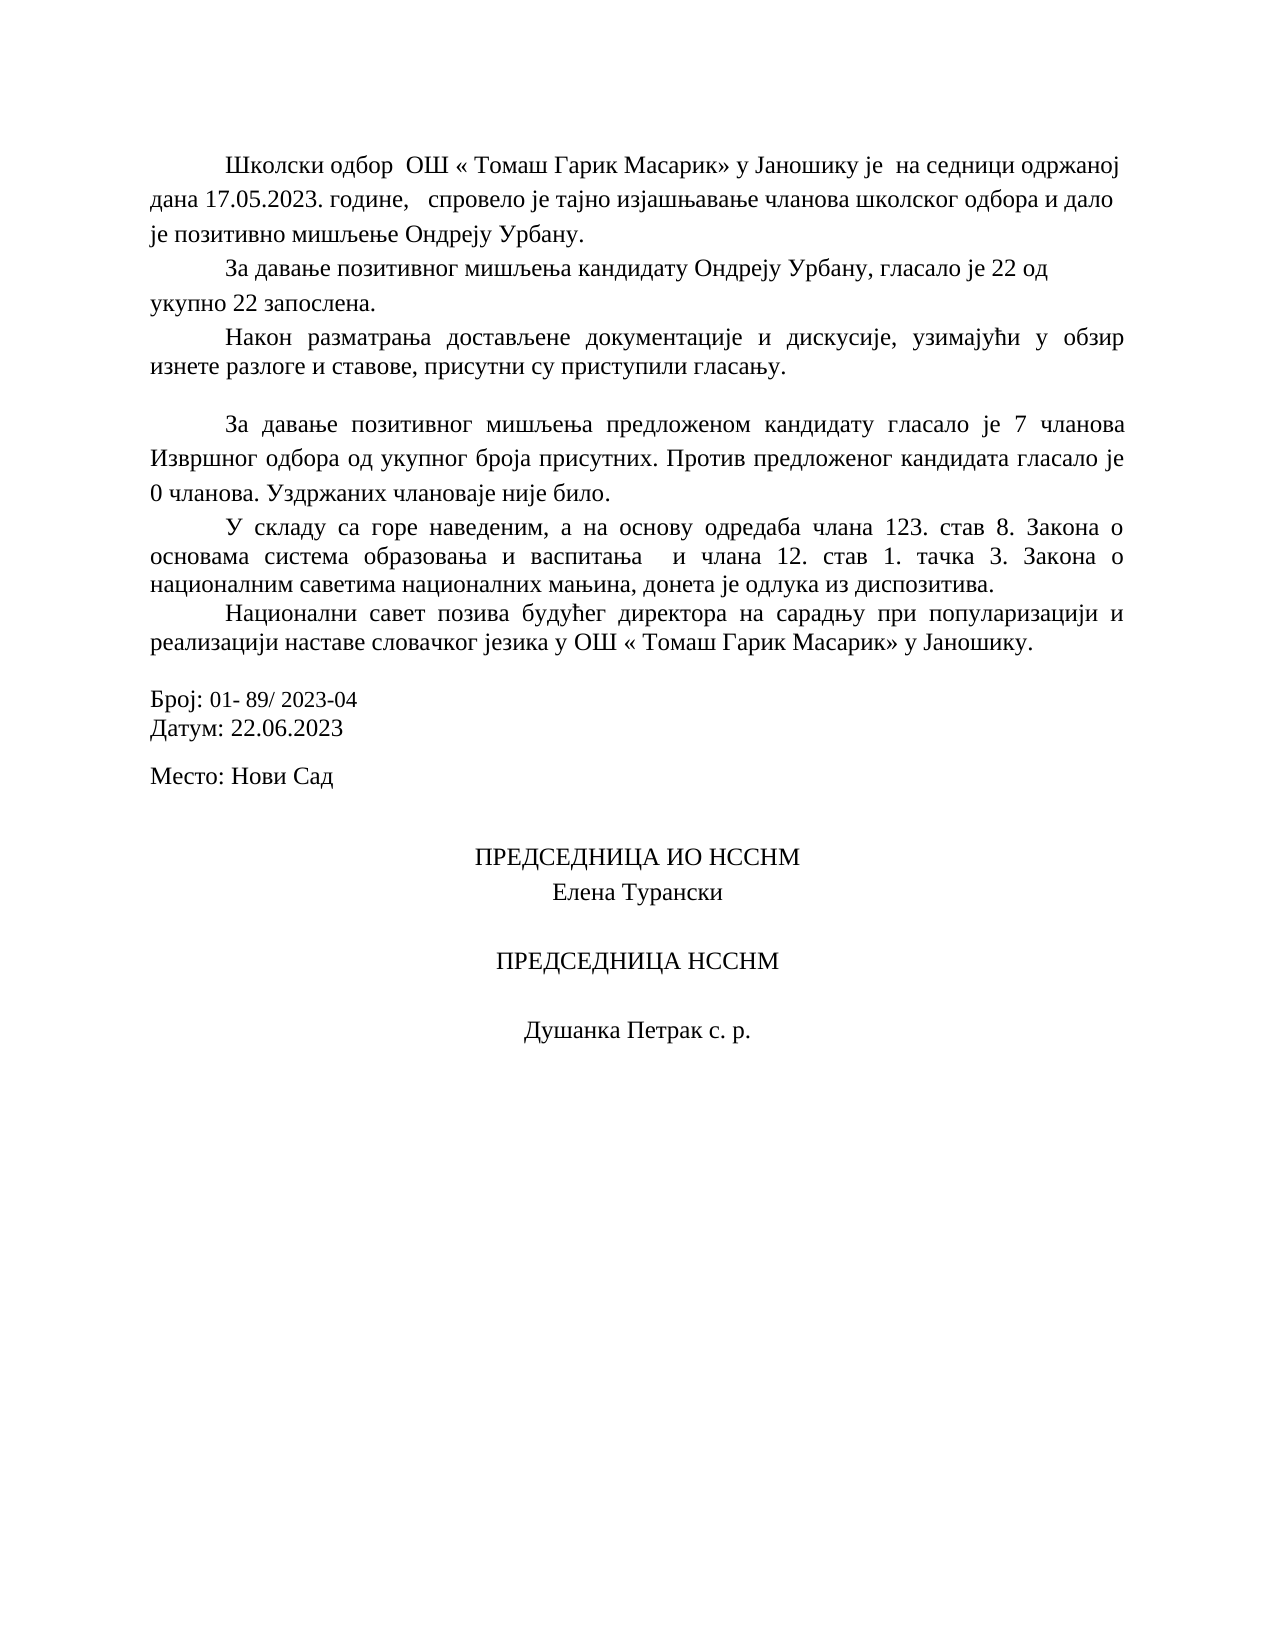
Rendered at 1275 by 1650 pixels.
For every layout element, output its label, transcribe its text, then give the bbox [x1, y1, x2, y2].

text Елена Турански [150, 877, 1125, 906]
text Национални савет позива будућег директора на сарадњу при популаризацији и реализацији наставе словачког језика у ОШ « Томаш Гарик Масарик» у Јаношику. [150, 598, 1125, 656]
text ПРЕДСЕДНИЦА НССНМ [150, 946, 1125, 975]
text Датум: 22.06.2023 [150, 713, 1125, 742]
text Школски одбор ОШ « Томаш Гарик Масарик» у Јаношику је на седници одржаној дана 17.05.2023. године, спровело је тајно изјашњавање чланова школског одбора и дало је позитивно мишљење Ондреју Урбану. [150, 150, 1125, 248]
text У складу са горе наведеним, а на основу одредаба члана 123. став 8. Закона о основама система образовања и васпитања и члана 12. став 1. тачка 3. Закона о националним саветима националних мањина, донета је одлука из диспозитива. [150, 512, 1125, 598]
text Место: Нови Сад [150, 761, 1125, 790]
text Душанка Петрак с. р. [150, 1015, 1125, 1044]
text ПРЕДСЕДНИЦА ИО НССНМ [150, 842, 1125, 871]
text Број: 01- 89/ 2023-04 [150, 684, 1125, 713]
text За давање позитивног мишљења предложеном кандидату гласало је 7 чланова Извршног одбора од укупног броја присутних. Против предложеног кандидата гласало је 0 чланова. Уздржаних члановаје није било. [150, 409, 1125, 506]
text За давање позитивног мишљењa кандидату Ондреју Урбану, гласало је 22 од укупно 22 запослена. [150, 253, 1125, 317]
text Након разматрања достављене документације и дискусије, узимајући у обзир изнете разлоге и ставове, присутни су приступили гласању. [150, 322, 1125, 380]
